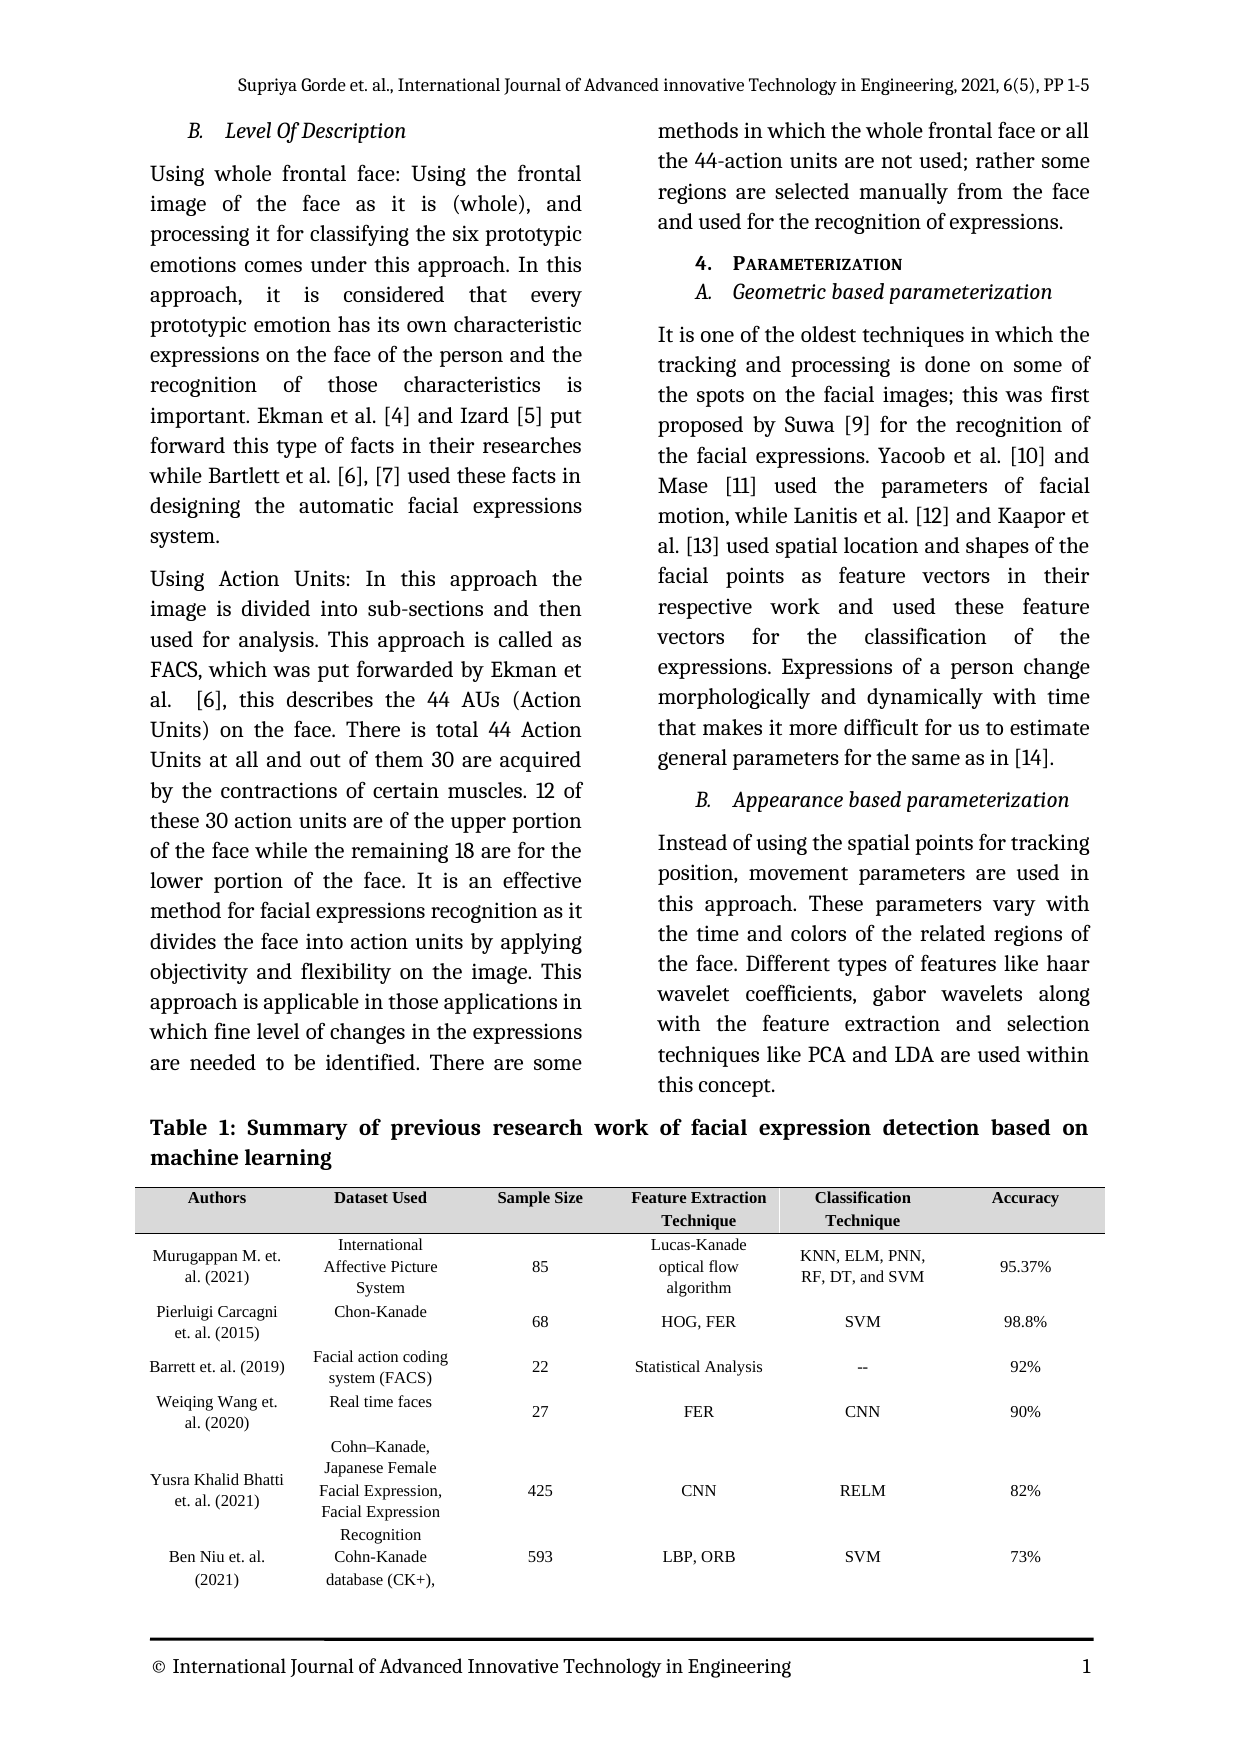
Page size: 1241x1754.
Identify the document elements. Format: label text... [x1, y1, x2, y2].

table_cell CNN [780, 1391, 946, 1436]
table_cell 85 [462, 1234, 618, 1301]
table_header Classification Technique [780, 1188, 946, 1233]
list Level Of Description [187, 118, 583, 144]
table_cell Barrett et. al. (2019) [135, 1346, 299, 1391]
table_cell 68 [462, 1301, 618, 1346]
table_cell -- [780, 1346, 946, 1391]
table_cell KNN, ELM, PNN, RF, DT, and SVM [780, 1234, 946, 1301]
text Instead of using the spatial points for tracking position, movement parameters are used in this approach. These parameters vary with the time and colors of the related regions of the face. Different types of features like haar wavelet coefficients, gabor wavelets along with the feature extraction and selection techniques like PCA and LDA are used within this concept. [658, 830, 1090, 1098]
table_cell CNN [618, 1436, 779, 1547]
table_cell RELM [780, 1436, 946, 1547]
list Geometric based parameterization [695, 279, 1090, 305]
list Parameterization [695, 251, 1090, 275]
table_header Sample Size [462, 1188, 618, 1233]
table_cell Murugappan M. et. al. (2021) [135, 1234, 299, 1301]
table_cell FER [618, 1391, 779, 1436]
table_cell Facial action coding system (FACS) [299, 1346, 462, 1391]
table_header Dataset Used [299, 1188, 462, 1233]
table_cell 27 [462, 1391, 618, 1436]
table_cell Lucas-Kanade optical flow algorithm [618, 1234, 779, 1301]
table_header Accuracy [946, 1188, 1105, 1233]
table_cell 22 [462, 1346, 618, 1391]
text Table 1: Summary of previous research work of facial expression detection based on machine learning [150, 1114, 1090, 1171]
table_cell 95.37% [946, 1234, 1105, 1301]
table_cell SVM [780, 1547, 946, 1592]
table_cell Yusra Khalid Bhatti et. al. (2021) [135, 1436, 299, 1547]
table_cell SVM [780, 1301, 946, 1346]
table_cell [299, 1547, 462, 1592]
list Appearance based parameterization [695, 787, 1090, 814]
table_cell Chon-Kanade [299, 1301, 462, 1346]
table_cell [135, 1547, 299, 1592]
table_cell 73% [946, 1547, 1105, 1592]
table_cell Statistical Analysis [618, 1346, 779, 1391]
table_cell HOG, FER [618, 1301, 779, 1346]
table_cell Weiqing Wang et. al. (2020) [135, 1391, 299, 1436]
table_cell 82% [946, 1436, 1105, 1547]
text Using Action Units: In this approach the image is divided into sub-sections and then used for analysis. This approach is called as FACS, which was put forwarded by Ekman et al. [6], this describes the 44 AUs (Action Units) on the face. There is total 44 Action Units at all and out of them 30 are acquired by the contractions of certain muscles. 12 of these 30 action units are of the upper portion of the face while the remaining 18 are for the lower portion of the face. It is an effective method for facial expressions recognition as it divides the face into action units by applying objectivity and flexibility on the image. This approach is applicable in those applications in which fine level of changes in the expressions are needed to be identified. There are some methods in which the whole frontal face or all the 44-action units are not used; rather some regions are selected manually from the face and used for the recognition of expressions. [150, 566, 583, 1076]
table_cell International Affective Picture System [299, 1234, 462, 1301]
table_header Authors [135, 1188, 299, 1233]
table_cell 90% [946, 1391, 1105, 1436]
table_cell Real time faces [299, 1391, 462, 1436]
text It is one of the oldest techniques in which the tracking and processing is done on some of the spots on the facial images; this was first proposed by Suwa [9] for the recognition of the facial expressions. Yacoob et al. [10] and Mase [11] used the parameters of facial motion, while Lanitis et al. [12] and Kaapor et al. [13] used spatial location and shapes of the facial points as feature vectors in their respective work and used these feature vectors for the classification of the expressions. Expressions of a person change morphologically and dynamically with time that makes it more difficult for us to estimate general parameters for the same as in [14]. [658, 322, 1090, 771]
table_cell 593 [462, 1547, 618, 1592]
table_cell LBP, ORB [618, 1547, 779, 1592]
table_cell 98.8% [946, 1301, 1105, 1346]
text Using whole frontal face: Using the frontal image of the face as it is (whole), and processing it for classifying the six prototypic emotions comes under this approach. In this approach, it is considered that every prototypic emotion has its own characteristic expressions on the face of the person and the recognition of those characteristics is important. Ekman et al. [4] and Izard [5] put forward this type of facts in their researches while Bartlett et al. [6], [7] used these facts in designing the automatic facial expressions system. [150, 161, 583, 550]
table_cell Pierluigi Carcagni et. al. (2015) [135, 1301, 299, 1346]
table_cell Cohn–Kanade, Japanese Female Facial Expression, Facial Expression Recognition [299, 1436, 462, 1547]
table_header Feature Extraction Technique [618, 1188, 779, 1233]
table_cell 425 [462, 1436, 618, 1547]
table_cell 92% [946, 1346, 1105, 1391]
